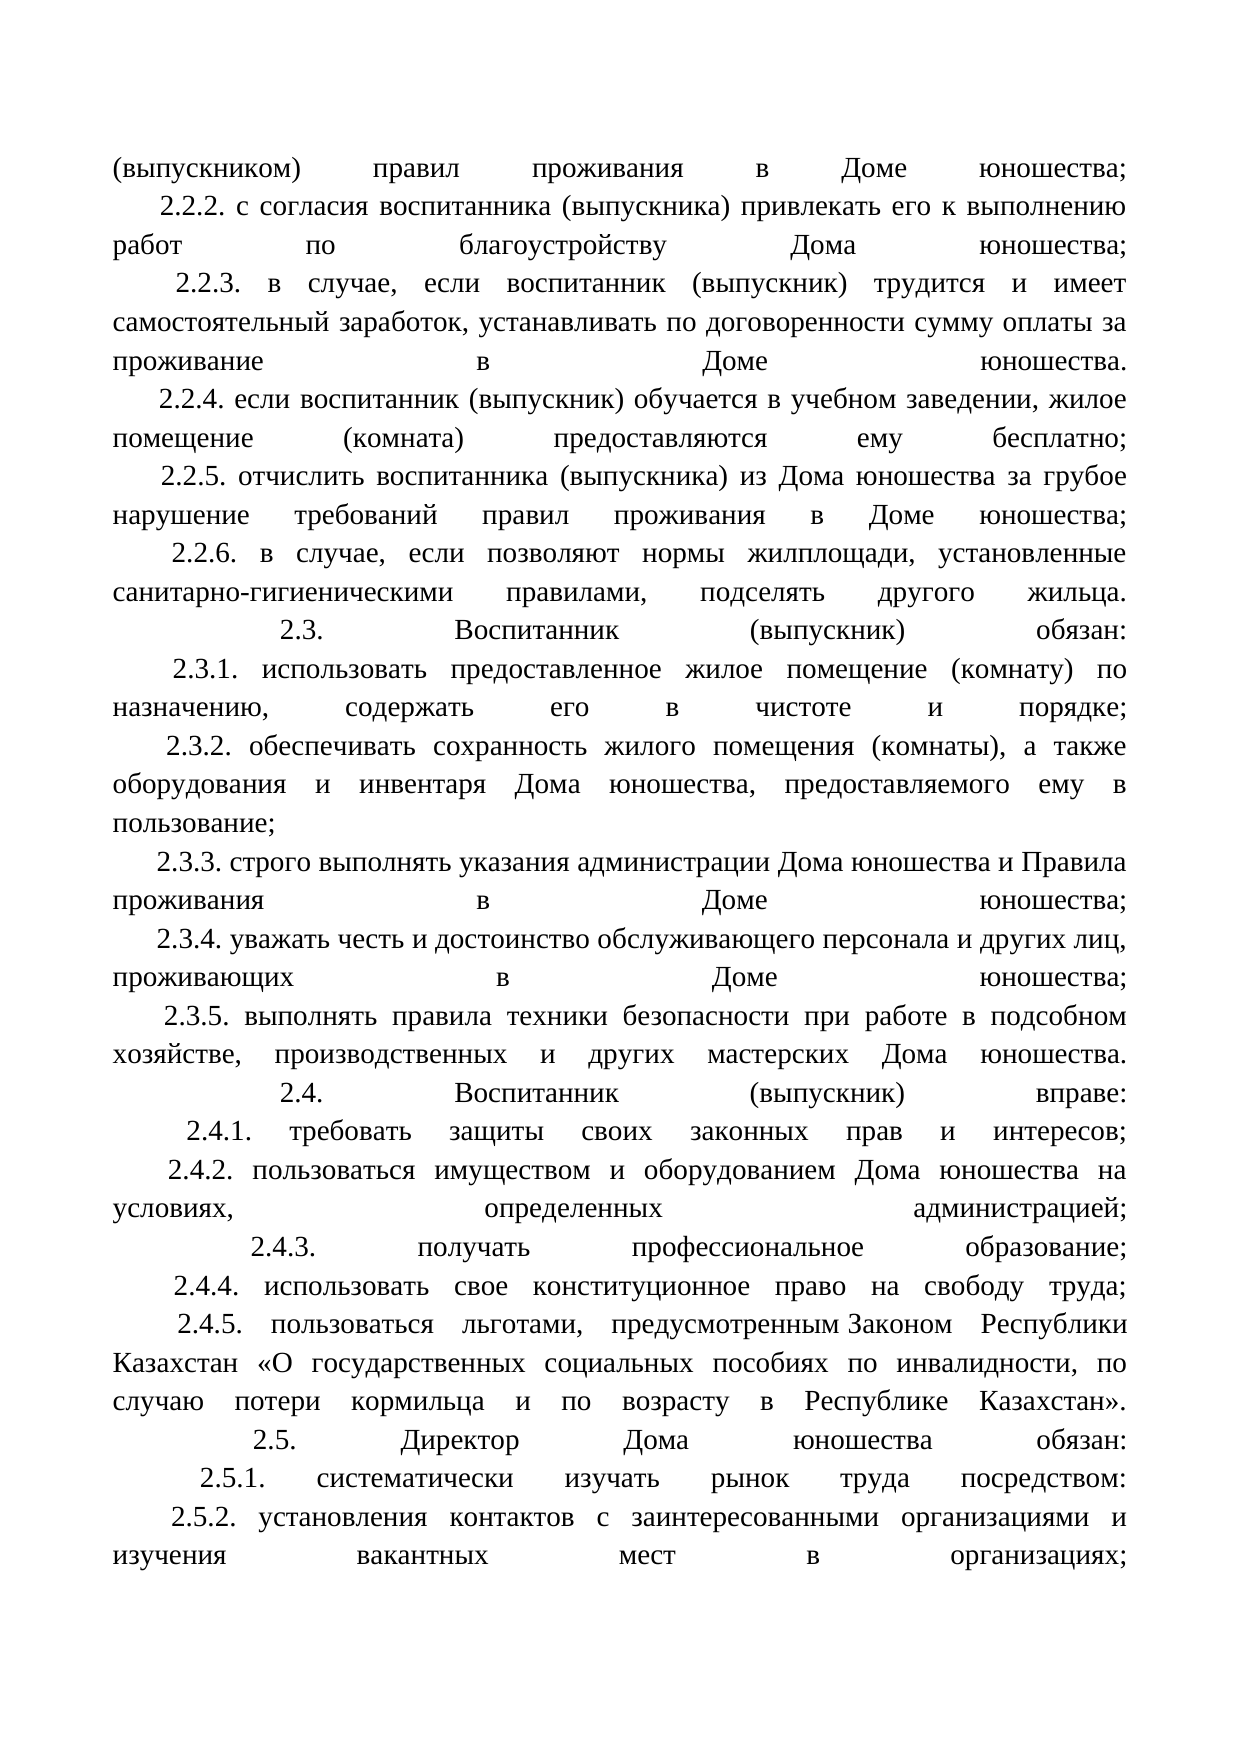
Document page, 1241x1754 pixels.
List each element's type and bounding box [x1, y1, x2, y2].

text [112, 150, 1128, 1571]
